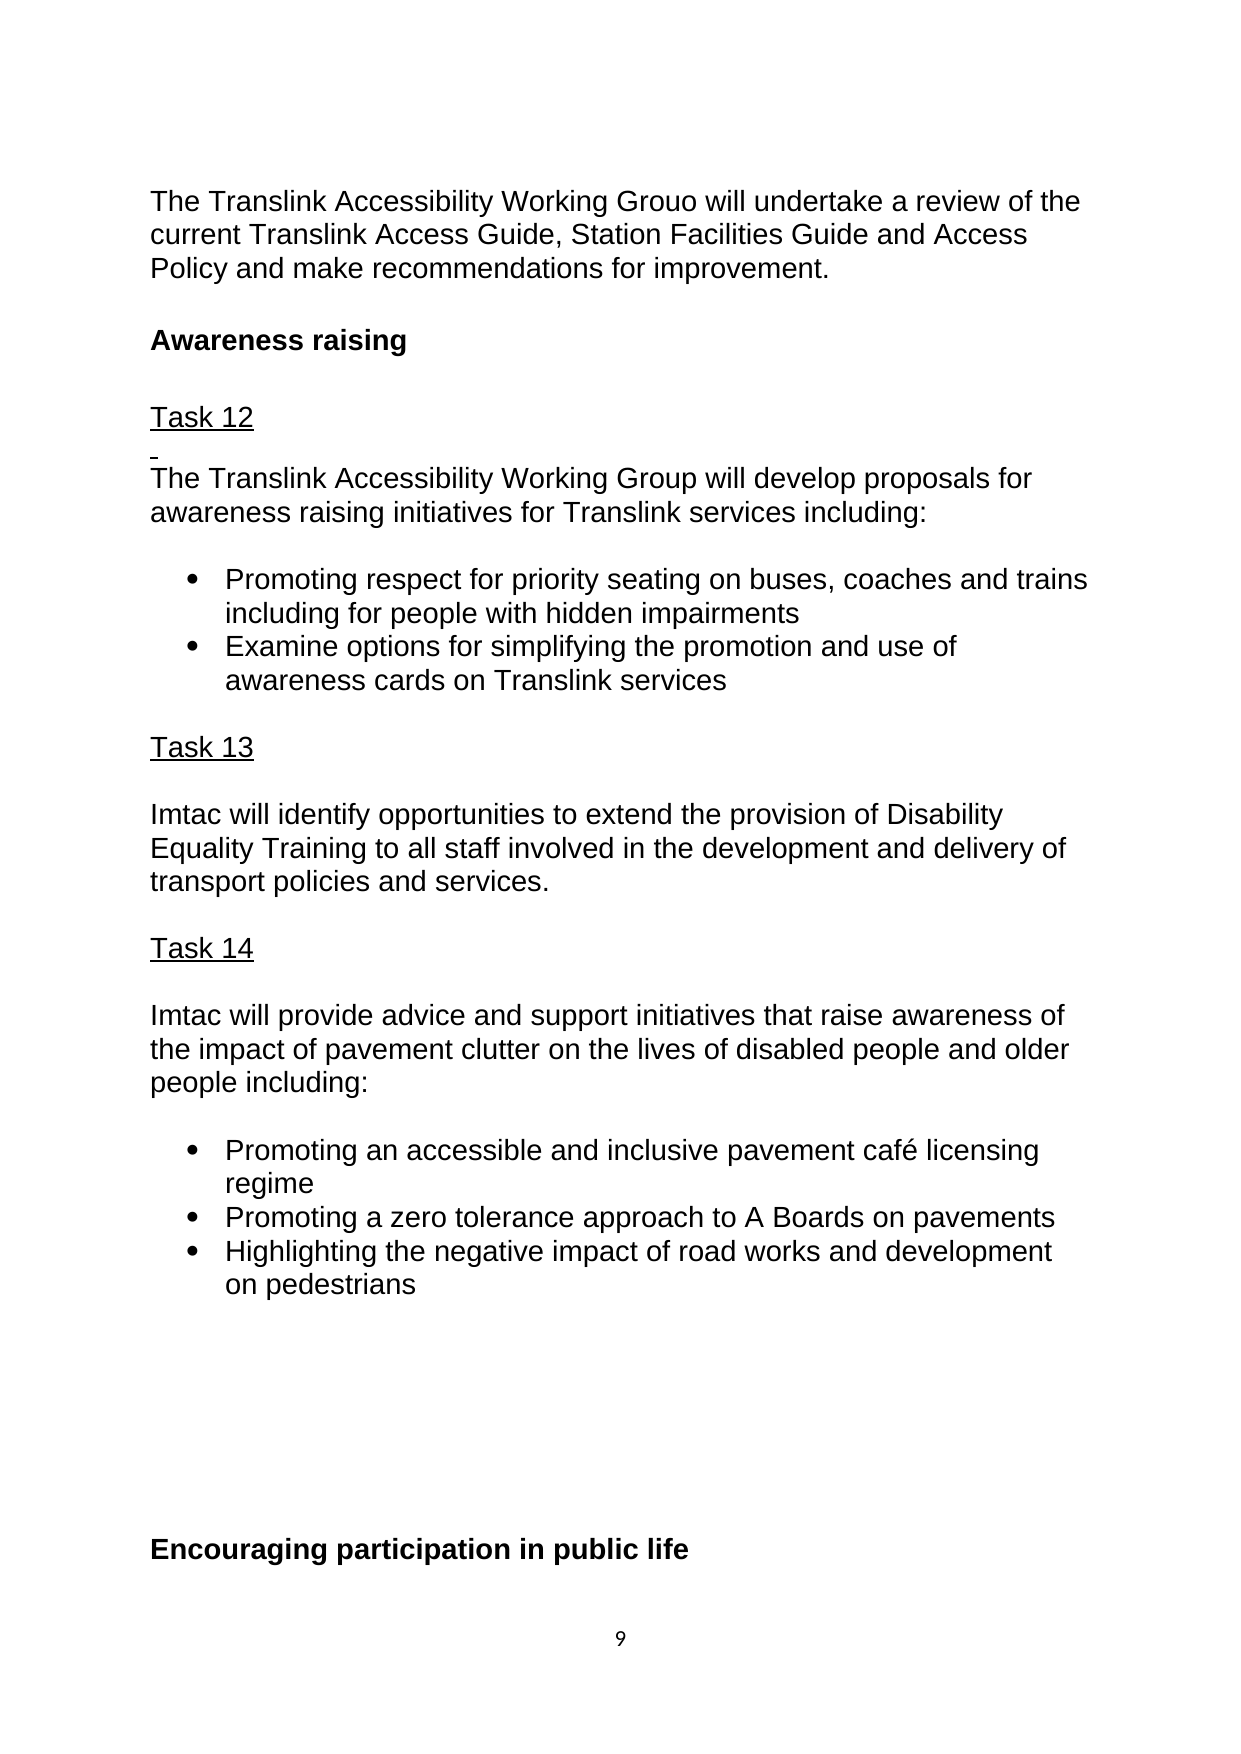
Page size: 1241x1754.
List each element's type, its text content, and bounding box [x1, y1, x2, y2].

text Imtac will provide advice and support initiatives that raise awareness of the impact of pavement clutter on the lives of disabled people and older people including: [150, 998, 1090, 1099]
text The Translink Accessibility Working Group will develop proposals for awareness raising initiatives for Translink services including: [150, 461, 1090, 528]
text Awareness raising [150, 323, 1090, 356]
list Promoting a zero tolerance approach to A Boards on pavements [187, 1200, 1090, 1234]
text Encouraging participation in public life [150, 1532, 1090, 1566]
text Task 14 [150, 931, 1090, 965]
text The Translink Accessibility Working Grouo will undertake a review of the current Translink Access Guide, Station Facilities Guide and Access Policy and make recommendations for improvement. [150, 183, 1090, 284]
list Highlighting the negative impact of road works and development on pedestrians [187, 1234, 1090, 1301]
list Promoting respect for priority seating on buses, coaches and trains including for people with hidden impairments [187, 562, 1090, 629]
text Imtac will identify opportunities to extend the provision of Disability Equality Training to all staff involved in the development and delivery of transport policies and services. [150, 797, 1090, 898]
list Examine options for simplifying the promotion and use of awareness cards on Translink services [187, 629, 1090, 697]
text Task 13 [150, 730, 1090, 764]
text Task 12 [150, 400, 1090, 433]
list Promoting an accessible and inclusive pavement café licensing regime [187, 1133, 1090, 1200]
